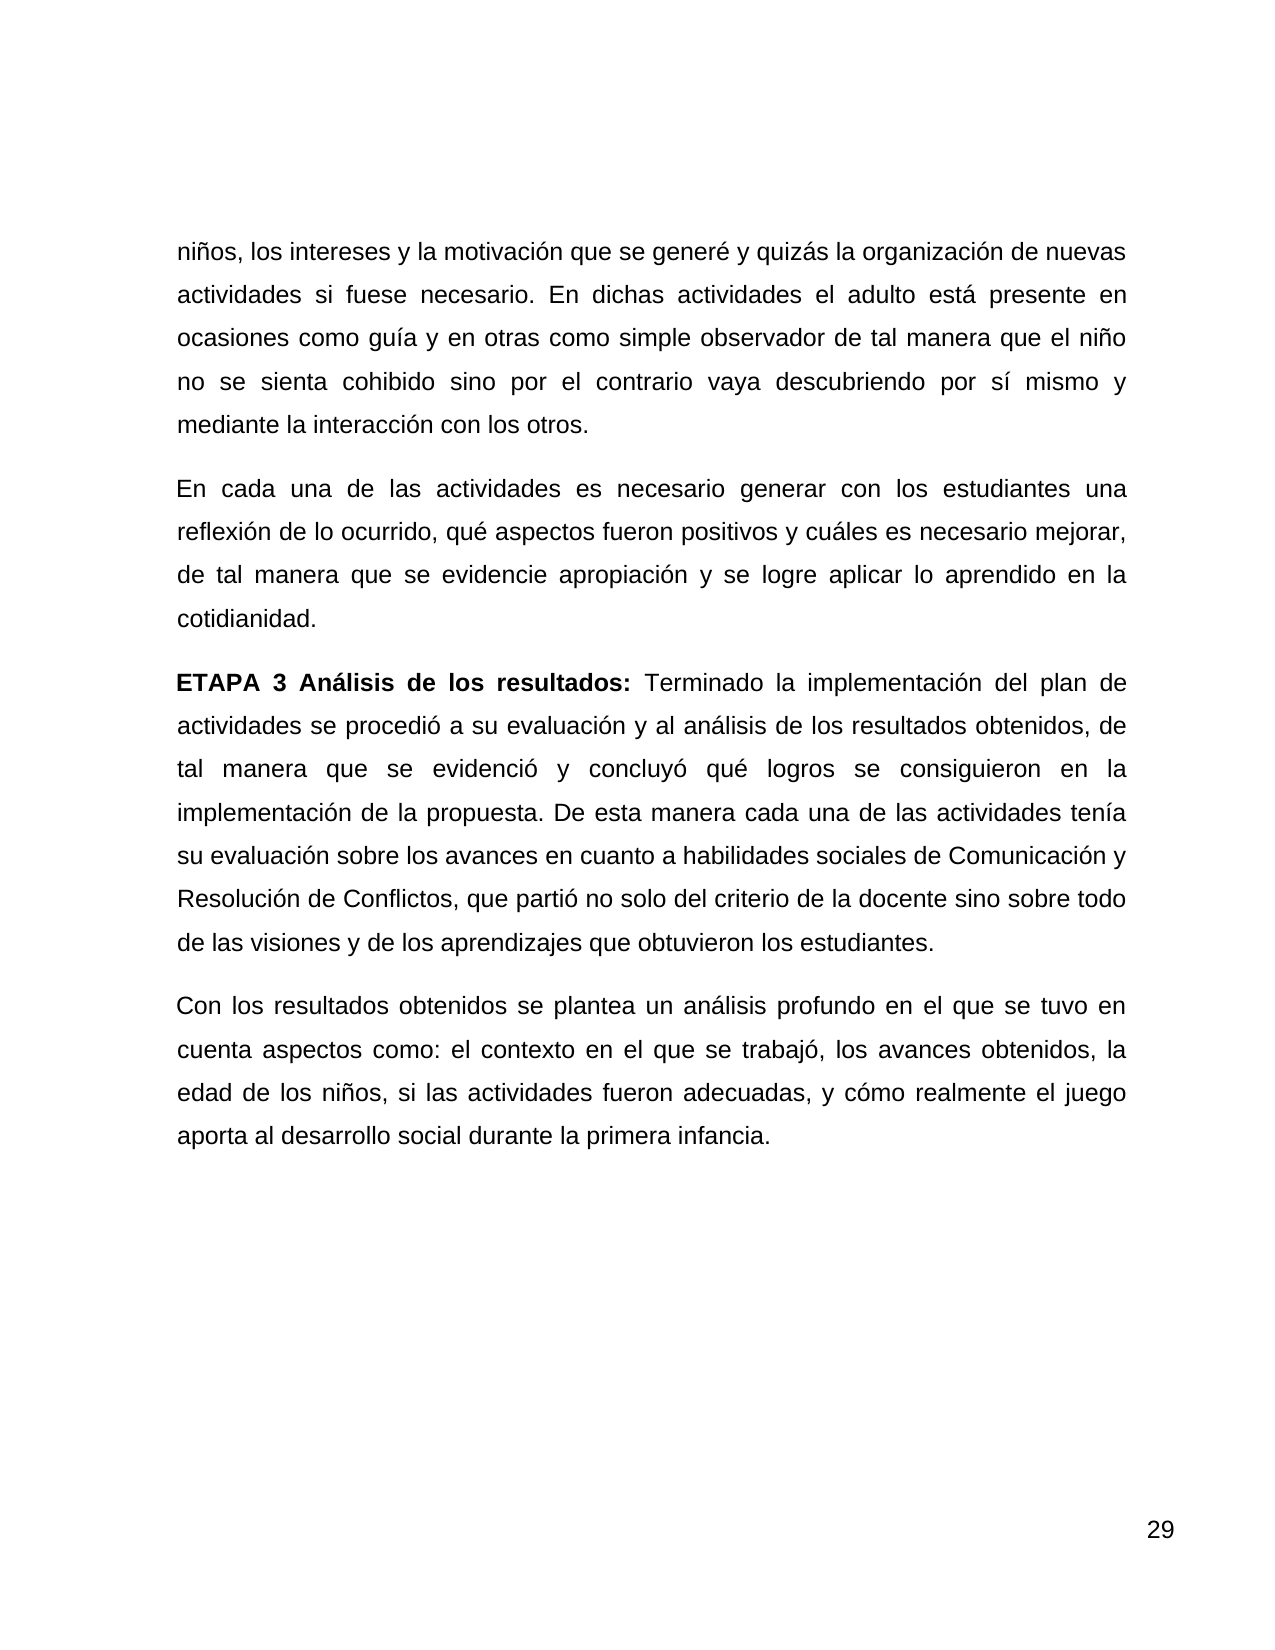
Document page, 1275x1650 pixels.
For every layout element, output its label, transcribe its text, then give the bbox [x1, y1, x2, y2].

text En cada una de las actividades es necesario generar con los estudiantes una reflexión de lo ocurrido, qué aspectos fueron positivos y cuáles es necesario mejorar, de tal manera que se evidencie apropiación y se logre aplicar lo aprendido en la cotidianidad. [176, 474, 1128, 633]
text ETAPA 3 Análisis de los resultados: Terminado la implementación del plan de actividades se procedió a su evaluación y al análisis de los resultados obtenidos, de tal manera que se evidenció y concluyó qué logros se consiguieron en la implementación de la propuesta. De esta manera cada una de las actividades tenía su evaluación sobre los avances en cuanto a habilidades sociales de Comunicación y Resolución de Conflictos, que partió no solo del criterio de la docente sino sobre todo de las visiones y de los aprendizajes que obtuvieron los estudiantes. [176, 668, 1128, 956]
text Con los resultados obtenidos se plantea un análisis profundo en el que se tuvo en cuenta aspectos como: el contexto en el que se trabajó, los avances obtenidos, la edad de los niños, si las actividades fueron adecuadas, y cómo realmente el juego aporta al desarrollo social durante la primera infancia. [176, 991, 1128, 1150]
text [176, 237, 1128, 439]
